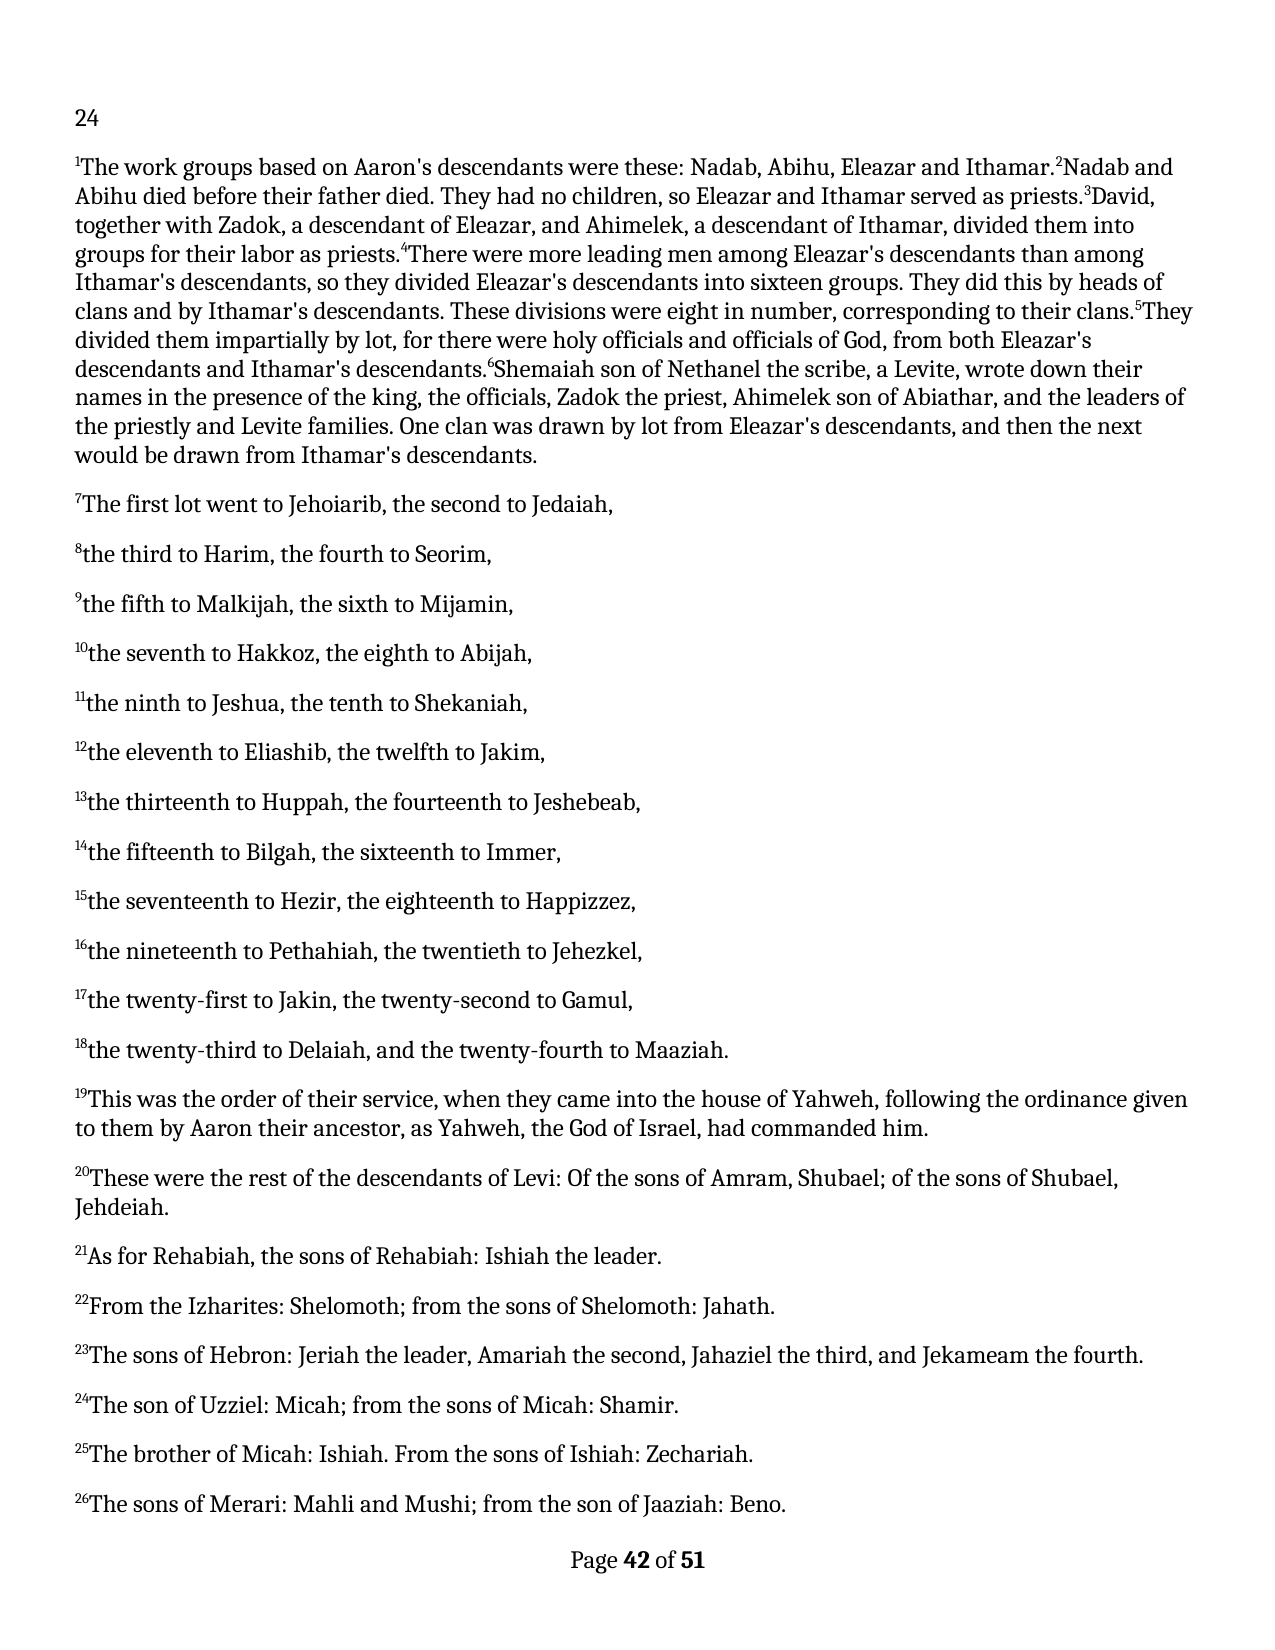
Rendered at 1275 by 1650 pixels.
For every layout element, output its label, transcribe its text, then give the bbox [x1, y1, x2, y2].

text 20These were the rest of the descendants of Levi: Of the sons of Amram, Shubael; of the sons of Shubael, Jehdeiah. [75, 1164, 1200, 1221]
text 19This was the order of their service, when they came into the house of Yahweh, following the ordinance given to them by Aaron their ancestor, as Yahweh, the God of Israel, had commanded him. [75, 1085, 1200, 1143]
text 23The sons of Hebron: Jeriah the leader, Amariah the second, Jahaziel the third, and Jekameam the fourth. [75, 1341, 1200, 1370]
text 24 [75, 104, 1200, 132]
text 21As for Rehabiah, the sons of Rehabiah: Ishiah the leader. [75, 1242, 1200, 1271]
text 12the eleventh to Eliashib, the twelfth to Jakim, [75, 738, 1200, 767]
text 7The first lot went to Jehoiarib, the second to Jedaiah, [75, 490, 1200, 519]
text 14the fifteenth to Bilgah, the sixteenth to Immer, [75, 837, 1200, 866]
text 26The sons of Merari: Mahli and Mushi; from the son of Jaaziah: Beno. [75, 1490, 1200, 1519]
text 10the seventh to Hakkoz, the eighth to Abijah, [75, 639, 1200, 668]
text 8the third to Harim, the fourth to Seorim, [75, 540, 1200, 569]
text 22From the Izharites: Shelomoth; from the sons of Shelomoth: Jahath. [75, 1292, 1200, 1320]
text 15the seventeenth to Hezir, the eighteenth to Happizzez, [75, 887, 1200, 916]
text 13the thirteenth to Huppah, the fourteenth to Jeshebeab, [75, 788, 1200, 817]
text 17the twenty-first to Jakin, the twenty-second to Gamul, [75, 986, 1200, 1015]
text 25The brother of Micah: Ishiah. From the sons of Ishiah: Zechariah. [75, 1440, 1200, 1469]
text 1The work groups based on Aaron's descendants were these: Nadab, Abihu, Eleazar and Ithamar.2Nadab and Abihu died before their father died. They had no children, so Eleazar and Ithamar served as priests.3David, together with Zadok, a descendant of Eleazar, and Ahimelek, a descendant of Ithamar, divided them into groups for their labor as priests.4There were more leading men among Eleazar's descendants than among Ithamar's descendants, so they divided Eleazar's descendants into sixteen groups. They did this by heads of clans and by Ithamar's descendants. These divisions were eight in number, corresponding to their clans.5They divided them impartially by lot, for there were holy officials and officials of God, from both Eleazar's descendants and Ithamar's descendants.6Shemaiah son of Nethanel the scribe, a Levite, wrote down their names in the presence of the king, the officials, Zadok the priest, Ahimelek son of Abiathar, and the leaders of the priestly and Levite families. One clan was drawn by lot from Eleazar's descendants, and then the next would be drawn from Ithamar's descendants. [75, 153, 1200, 469]
text 16the nineteenth to Pethahiah, the twentieth to Jehezkel, [75, 937, 1200, 965]
text 11the ninth to Jeshua, the tenth to Shekaniah, [75, 689, 1200, 717]
text 24The son of Uzziel: Micah; from the sons of Micah: Shamir. [75, 1391, 1200, 1419]
text 18the twenty-third to Delaiah, and the twenty-fourth to Maaziah. [75, 1036, 1200, 1064]
text 9the fifth to Malkijah, the sixth to Mijamin, [75, 589, 1200, 618]
